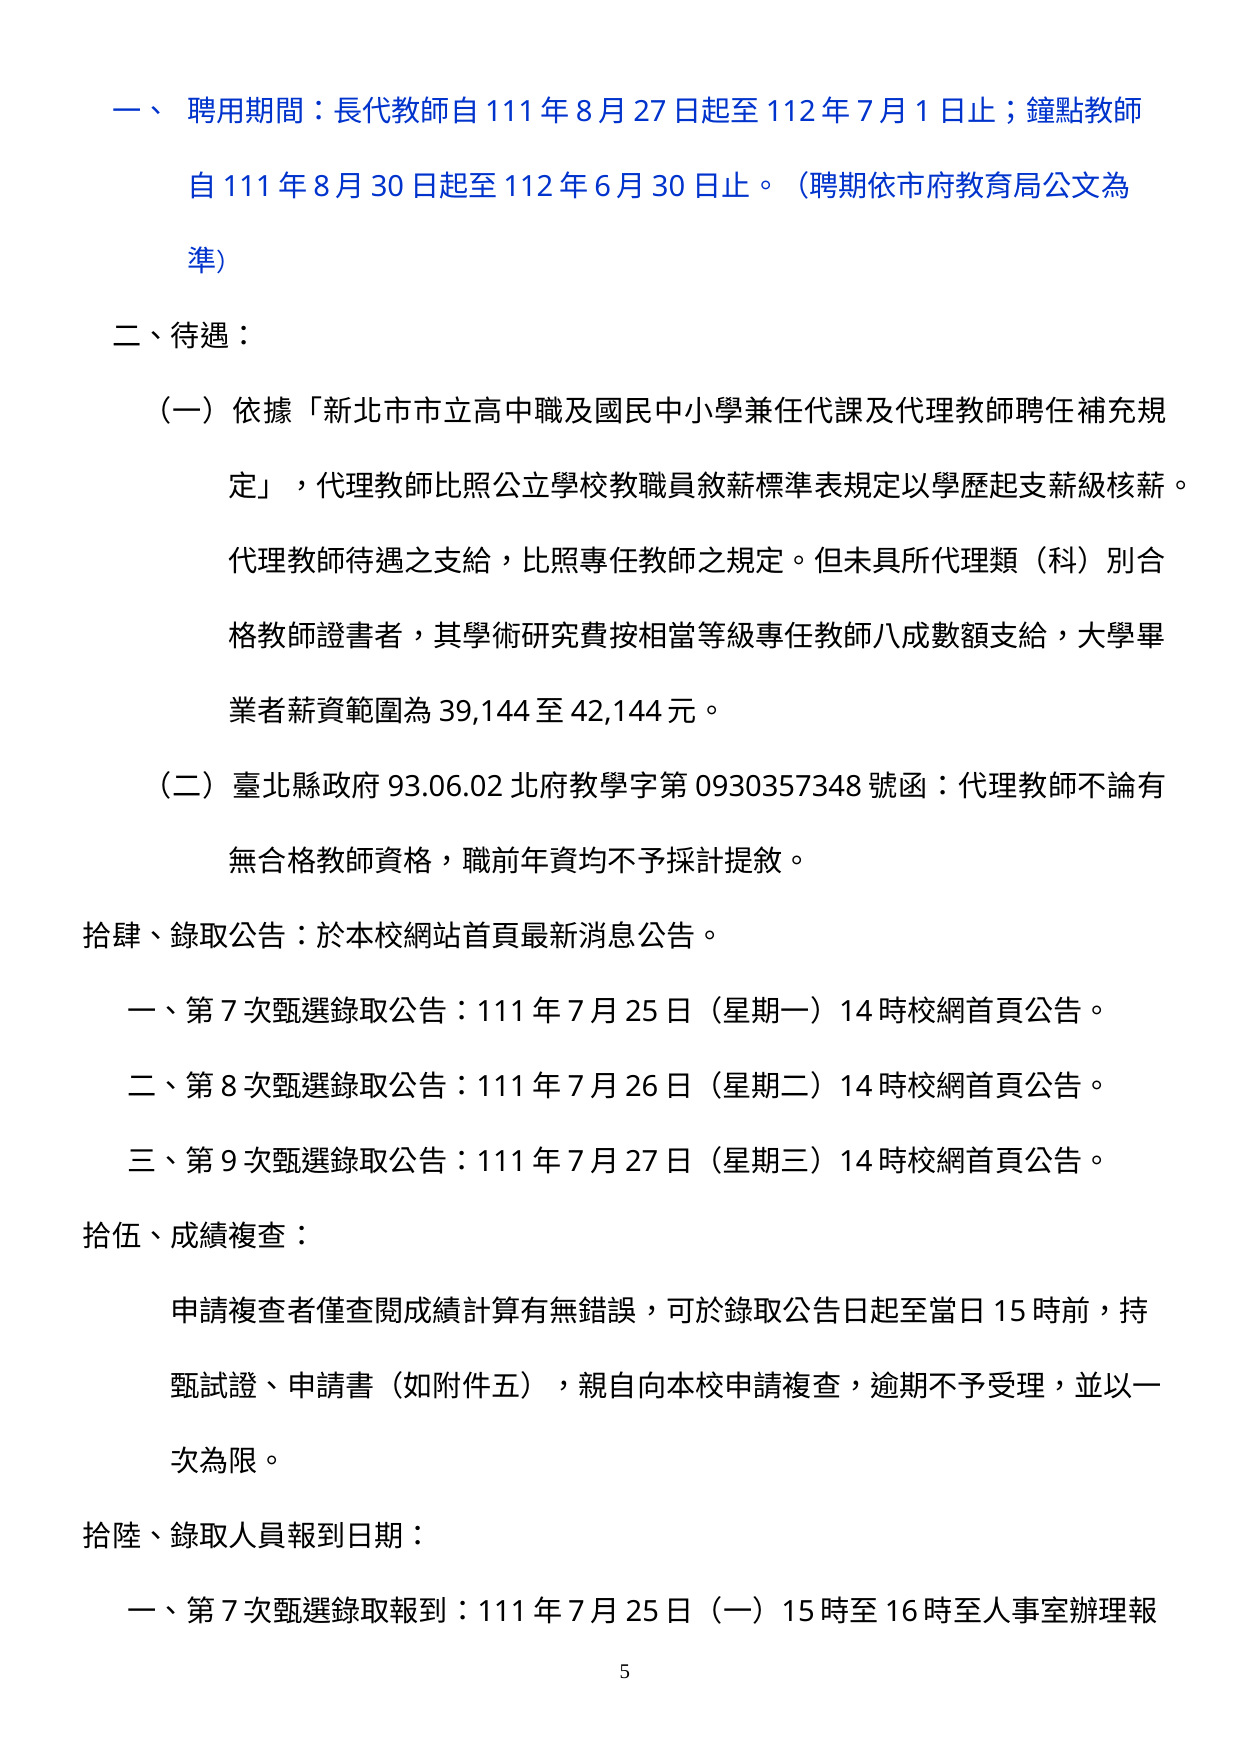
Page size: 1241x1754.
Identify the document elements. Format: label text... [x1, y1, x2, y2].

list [127, 1572, 1167, 1647]
text （一）依據「新北市市立高中職及國民中小學兼任代課及代理教師聘任補充規 定」，代理教師比照公立學校教職員敘薪標準表規定以學歷起支薪級核薪。代理教師待遇之支給，比照專任教師之規定。但未具所代理類（科）別合格教師證書者，其學術研究費按相當等級專任教師八成數額支給，大學畢業者薪資範圍為39,144至42,144元。 [142, 372, 1167, 747]
text 三、第9次甄選錄取公告：111年7月27日（星期三）14時校網首頁公告。 [83, 1122, 1167, 1197]
text 拾陸、錄取人員報到日期： [83, 1497, 1167, 1572]
text 一、第7次甄選錄取公告：111年7月25日（星期一）14時校網首頁公告。 [83, 972, 1167, 1047]
text （二）臺北縣政府93.06.02北府教學字第0930357348號函：代理教師不論有無合格教師資格，職前年資均不予採計提敘。 [142, 747, 1167, 897]
text 申請複查者僅查閱成績計算有無錯誤，可於錄取公告日起至當日15時前，持甄試證、申請書（如附件五），親自向本校申請複查，逾期不予受理，並以一次為限。 [170, 1272, 1167, 1497]
text 拾肆、錄取公告：於本校網站首頁最新消息公告。 [83, 897, 1167, 972]
text 二、第8次甄選錄取公告：111年7月26日（星期二）14時校網首頁公告。 [83, 1047, 1167, 1122]
text 二、待遇： [83, 297, 1167, 372]
text 拾伍、成績複查： [83, 1197, 1167, 1272]
list 聘用期間：長代教師自111年8月27日起至112年7月1 日止；鐘點教師自111年8月30日起至112年6月30 日止。（聘期依市府教育局公文為準） [112, 72, 1167, 297]
